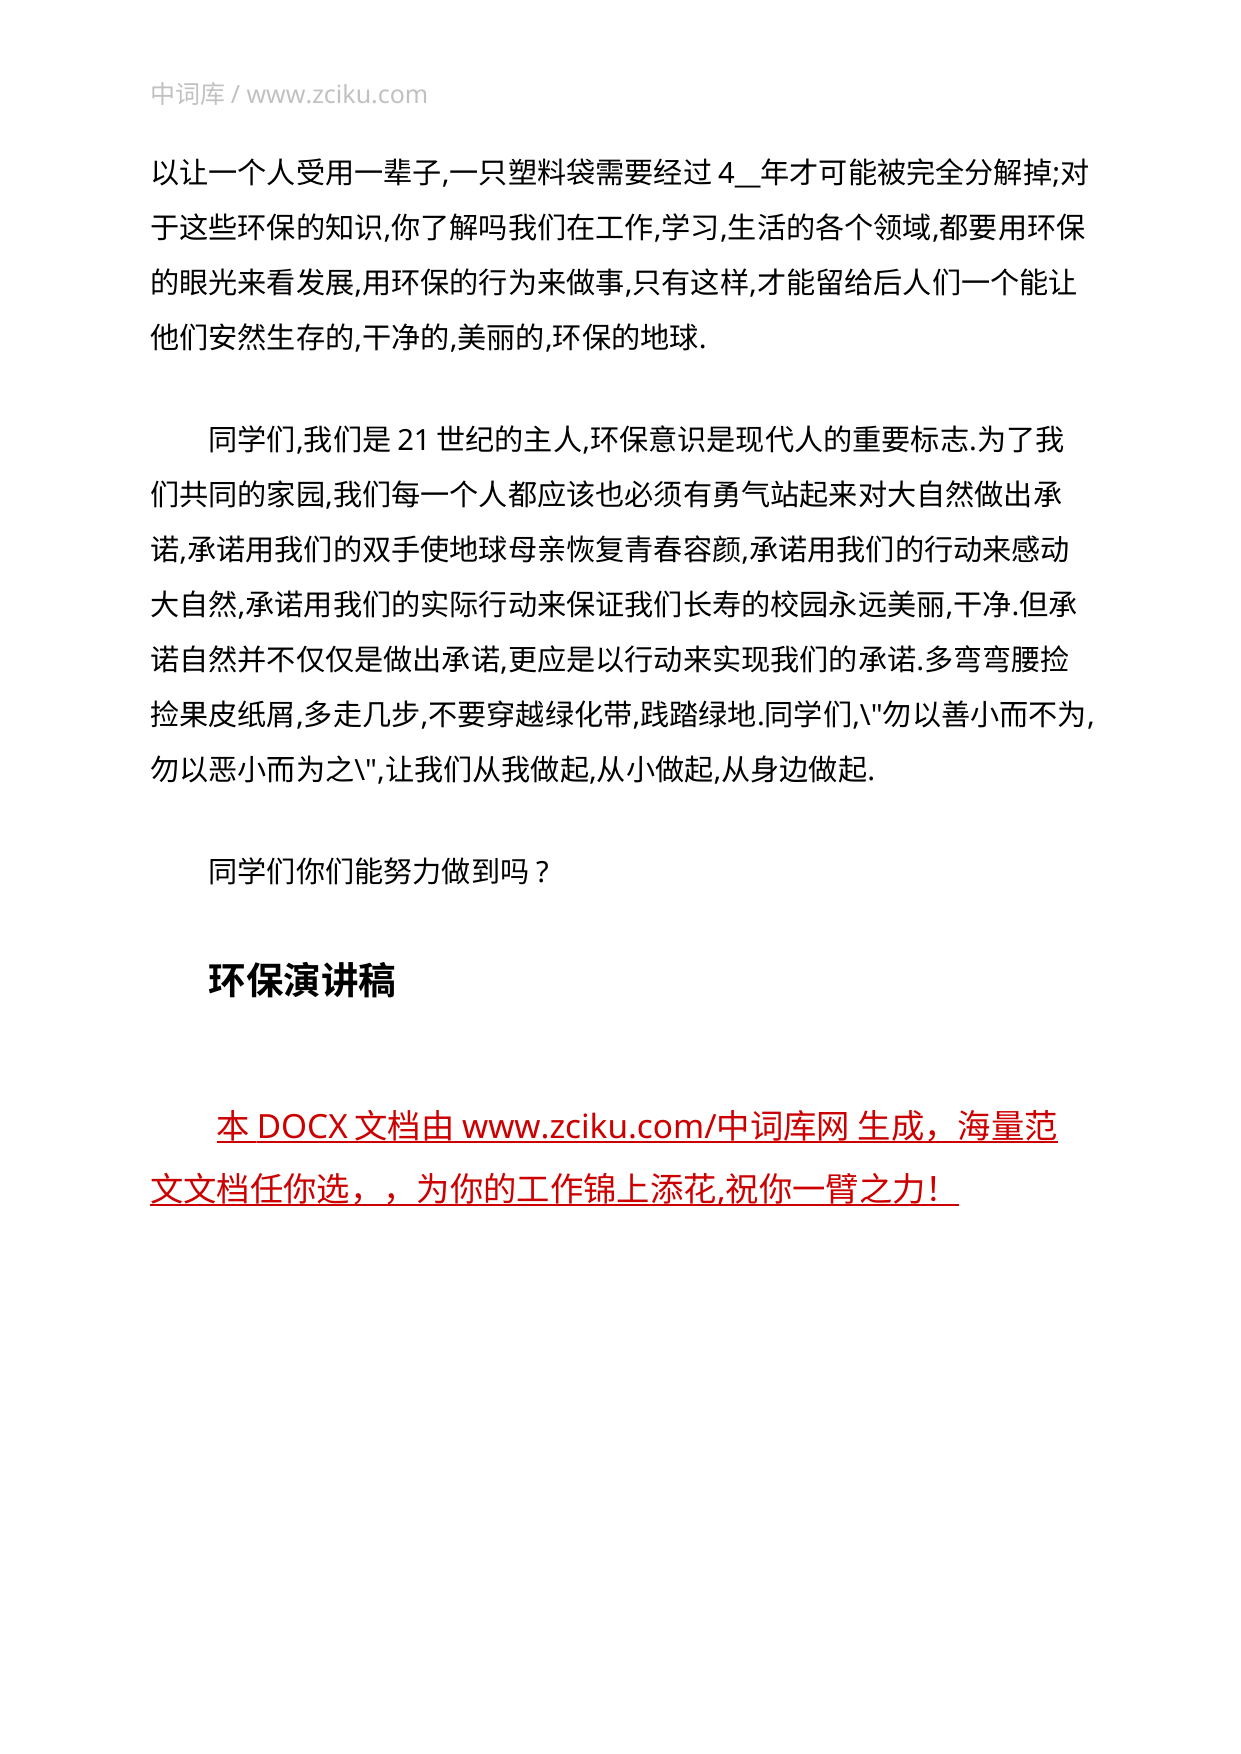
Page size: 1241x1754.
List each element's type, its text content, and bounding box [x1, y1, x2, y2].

text 环保演讲稿 [150, 951, 1090, 1005]
text 本DOCX文档由 www.zciku.com/中词库网 生成，海量范文文档任你选，，为你的工作锦上添花,祝你一臂之力！ [150, 1099, 1090, 1211]
text 同学们你们能努力做到吗 ? [150, 849, 1090, 891]
text 同学们,我们是21世纪的主人,环保意识是现代人的重要标志.为了我们共同的家园,我们每一个人都应该也必须有勇气站起来对大自然做出承诺,承诺用我们的双手使地球母亲恢复青春容颜,承诺用我们的行动来感动大自然,承诺用我们的实际行动来保证我们长寿的校园永远美丽,干净.但承诺自然并不仅仅是做出承诺,更应是以行动来实现我们的承诺.多弯弯腰捡捡果皮纸屑,多走几步,不要穿越绿化带,践踏绿地.同学们,\"勿以善小而不为,勿以恶小而为之\",让我们从我做起,从小做起,从身边做起. [150, 417, 1090, 789]
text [150, 150, 1090, 357]
